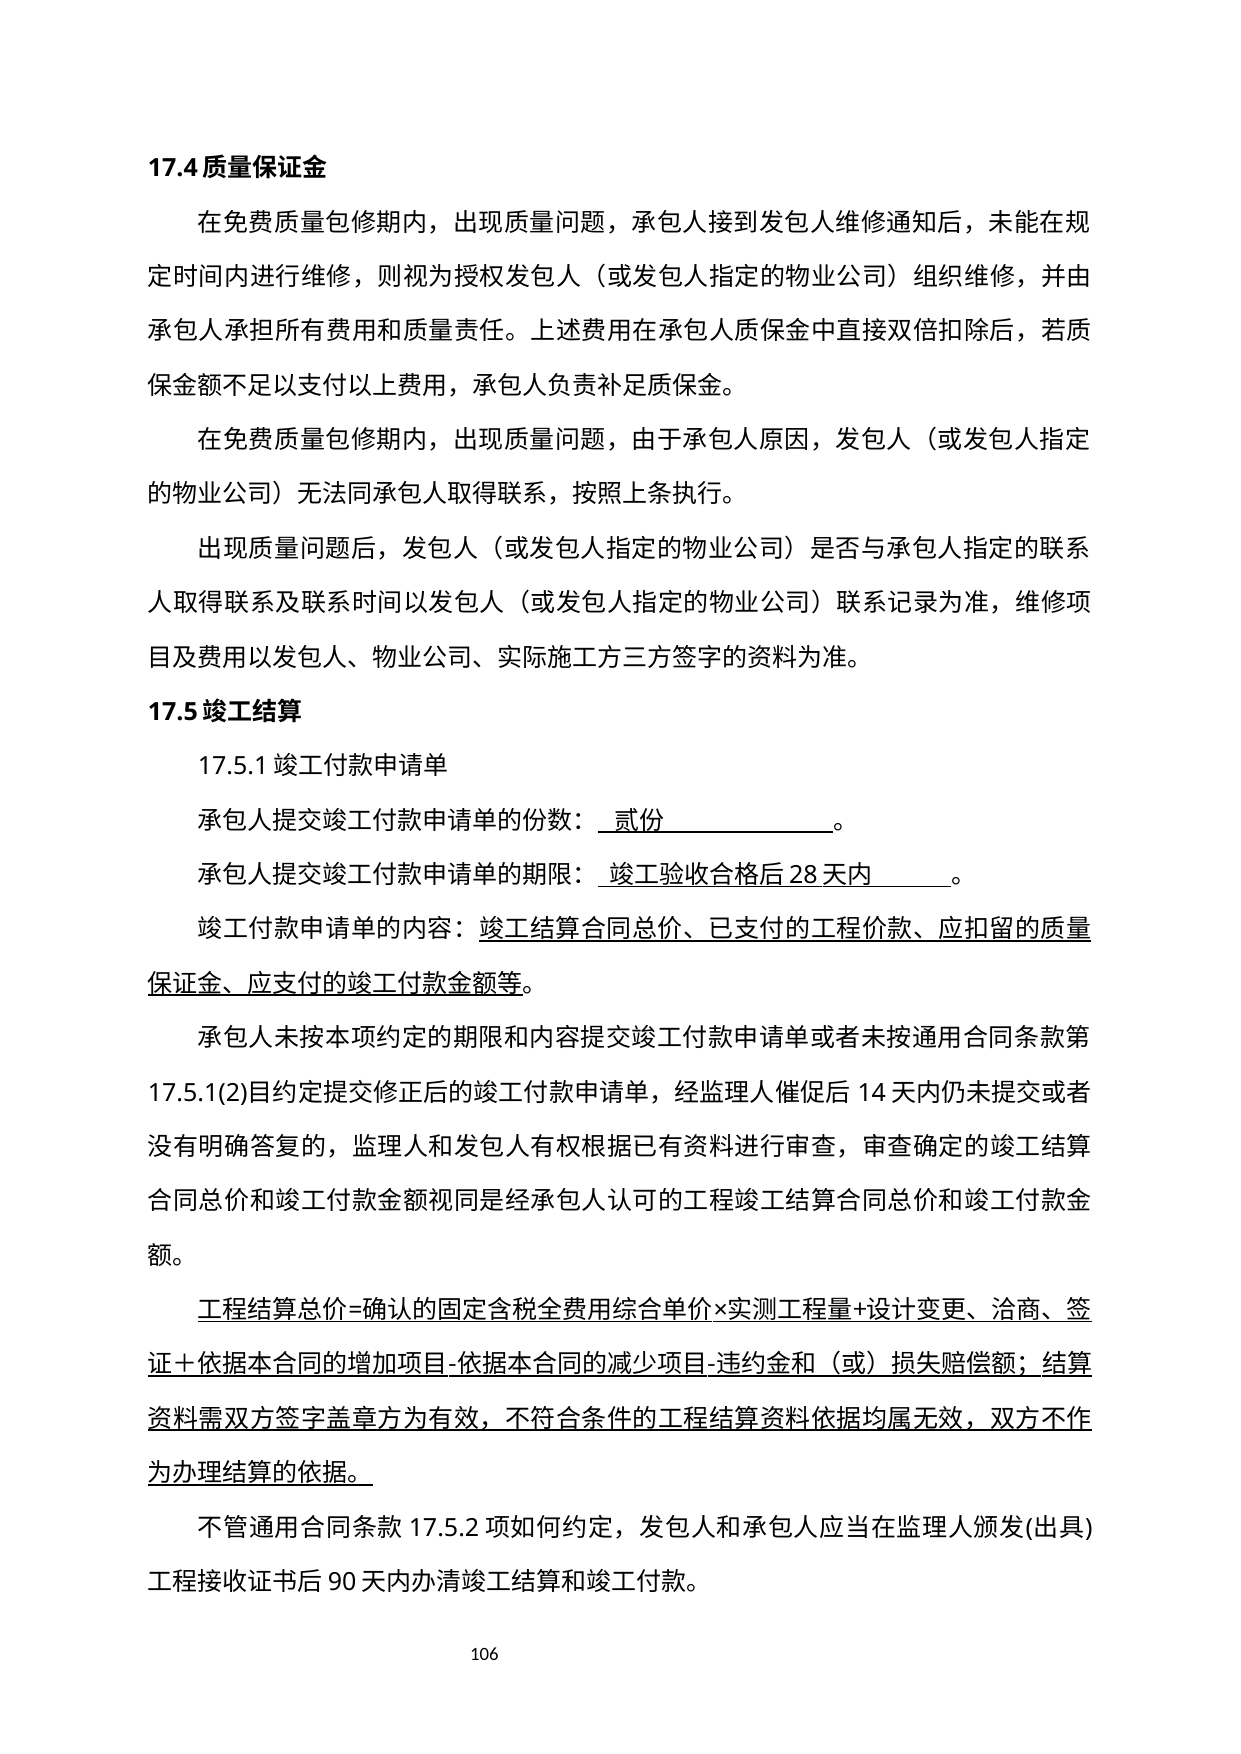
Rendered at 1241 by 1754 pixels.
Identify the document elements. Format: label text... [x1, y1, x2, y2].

text 在免费质量包修期内，出现质量问题，由于承包人原因，发包人（或发包人指定的物业公司）无法同承包人取得联系，按照上条执行。 [148, 419, 1092, 510]
text 承包人提交竣工付款申请单的期限： 竣工验收合格后28天内 。 [148, 854, 1092, 891]
subtitle 17.4质量保证金 [148, 148, 1092, 184]
text 17.5.1竣工付款申请单 [148, 746, 1092, 782]
subtitle 17.5竣工结算 [148, 691, 1092, 728]
text 承包人未按本项约定的期限和内容提交竣工付款申请单或者未按通用合同条款第17.5.1(2)目约定提交修正后的竣工付款申请单，经监理人催促后14天内仍未提交或者没有明确答复的，监理人和发包人有权根据已有资料进行审查，审查确定的竣工结算合同总价和竣工付款金额视同是经承包人认可的工程竣工结算合同总价和竣工付款金额。 [148, 1018, 1092, 1271]
text 出现质量问题后，发包人（或发包人指定的物业公司）是否与承包人指定的联系人取得联系及联系时间以发包人（或发包人指定的物业公司）联系记录为准，维修项目及费用以发包人、物业公司、实际施工方三方签字的资料为准。 [148, 528, 1092, 673]
text 竣工付款申请单的内容：竣工结算合同总价、已支付的工程价款、应扣留的质量保证金、应支付的竣工付款金额等。 [148, 909, 1092, 999]
text 承包人提交竣工付款申请单的份数： 贰份 。 [148, 800, 1092, 836]
text 在免费质量包修期内，出现质量问题，承包人接到发包人维修通知后，未能在规定时间内进行维修，则视为授权发包人（或发包人指定的物业公司）组织维修，并由承包人承担所有费用和质量责任。上述费用在承包人质保金中直接双倍扣除后，若质保金额不足以支付以上费用，承包人负责补足质保金。 [148, 202, 1092, 401]
text 不管通用合同条款17.5.2项如何约定，发包人和承包人应当在监理人颁发(出具)工程接收证书后90天内办清竣工结算和竣工付款。 [148, 1507, 1092, 1598]
text 工程结算总价=确认的固定含税全费用综合单价×实测工程量+设计变更、洽商、签证＋依据本合同的增加项目-依据本合同的减少项目-违约金和（或）损失赔偿额；结算资料需双方签字盖章方为有效，不符合条件的工程结算资料依据均属无效，双方不作为办理结算的依据。 [148, 1289, 1092, 1429]
text 工程结算总价=确认的固定含税全费用综合单价×实测工程量+设计变更、洽商、签证＋依据本合同的增加项目-依据本合同的减少项目-违约金和（或）损失赔偿额；结算资料需双方签字盖章方为有效，不符合条件的工程结算资料依据均属无效，双方不作为办理结算的依据。 [148, 1431, 1092, 1489]
